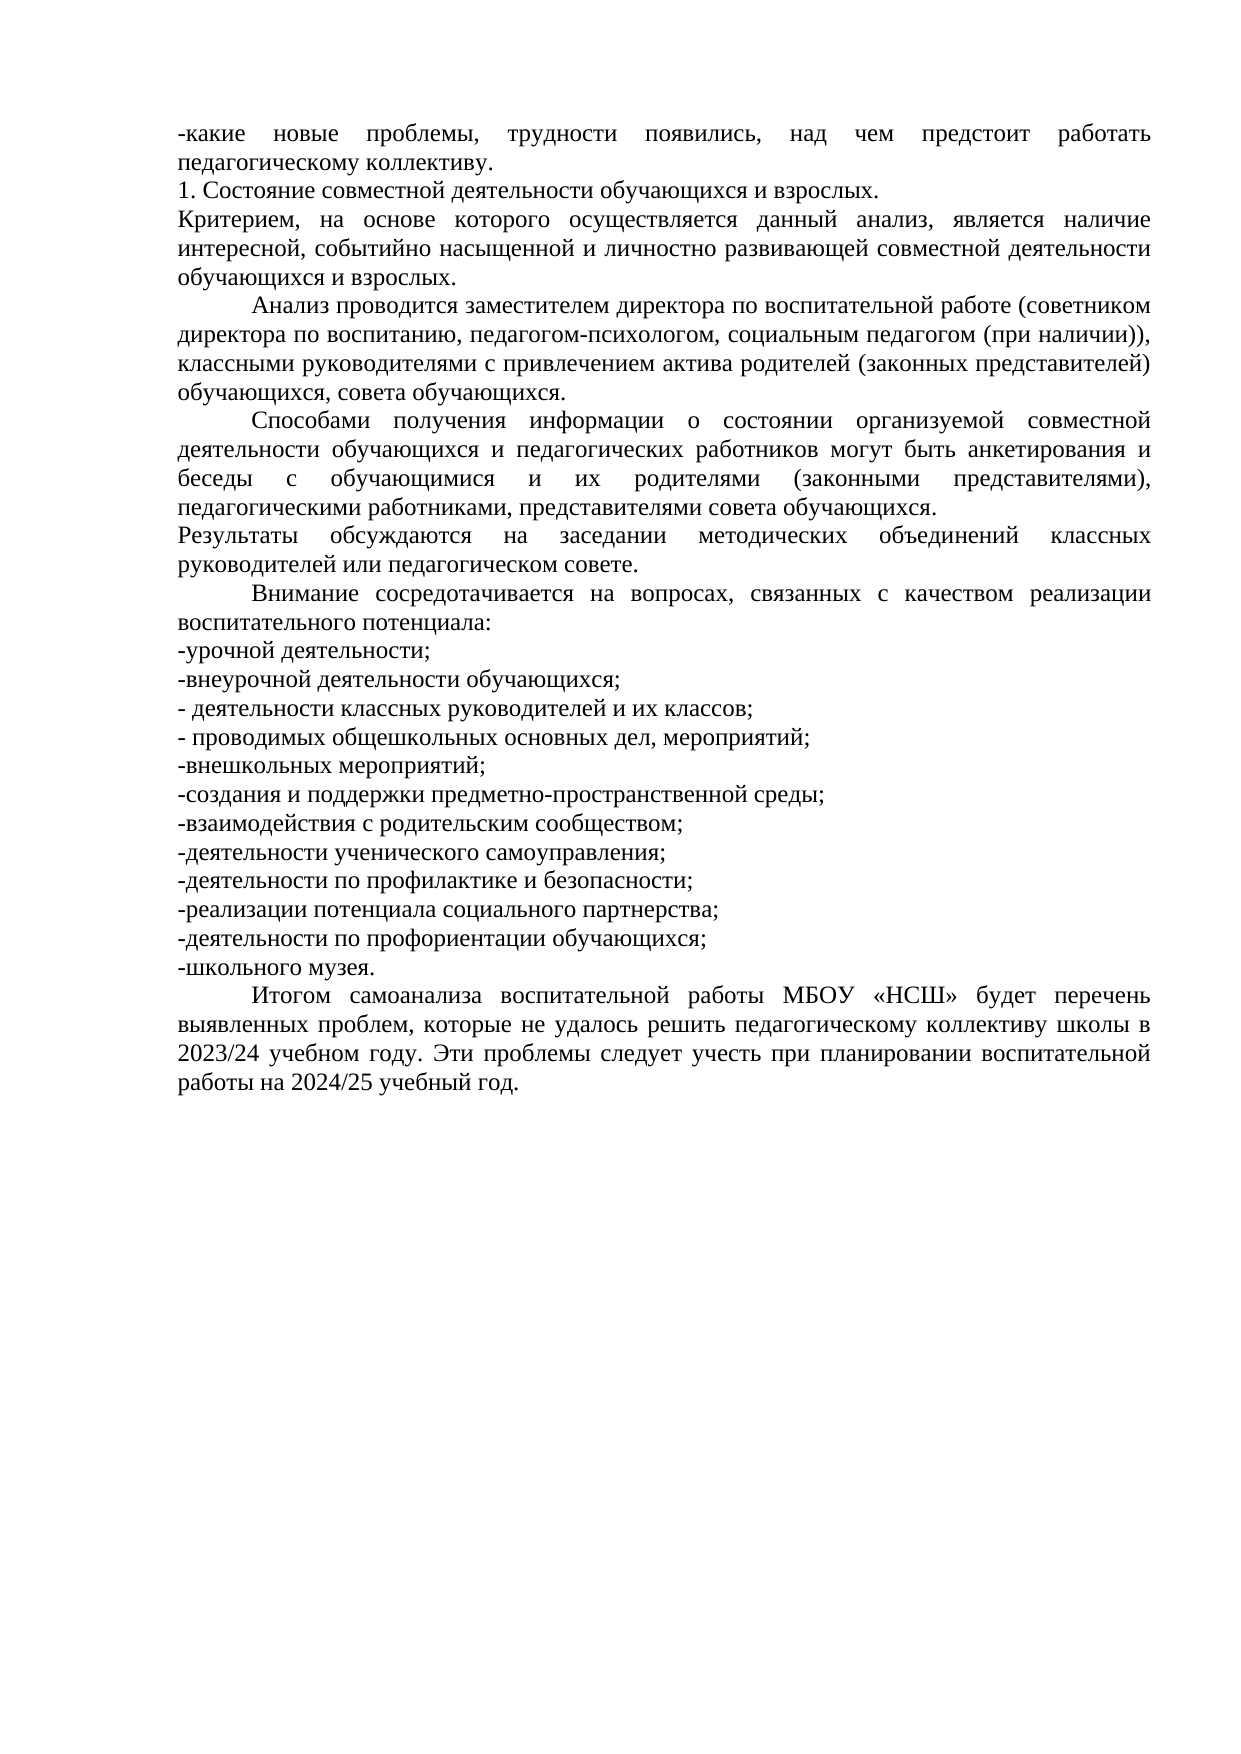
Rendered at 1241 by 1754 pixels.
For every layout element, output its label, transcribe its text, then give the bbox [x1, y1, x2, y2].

text -взаимодействия с родительским сообществом; [177, 808, 1152, 837]
text -деятельности по профилактике и безопасности; [177, 866, 1152, 894]
text Итогом самоанализа воспитательной работы МБОУ «НСШ» будет перечень выявленных проблем, которые не удалось решить педагогическому коллективу школы в 2023/24 учебном году. Эти проблемы следует учесть при планировании воспитательной работы на 2024/25 учебный год. [177, 981, 1152, 1096]
text Способами получения информации о состоянии организуемой совместной деятельности обучающихся и педагогических работников могут быть анкетирования и беседы с обучающимися и их родителями (законными представителями), педагогическими работниками, представителями совета обучающихся. [177, 406, 1152, 521]
text -создания и поддержки предметно-пространственной среды; [177, 779, 1152, 808]
text - проводимых общешкольных основных дел, мероприятий; [177, 722, 1152, 751]
text -деятельности ученического самоуправления; [177, 837, 1152, 866]
text Критерием, на основе которого осуществляется данный анализ, является наличие интересной, событийно насыщенной и личностно развивающей совместной деятельности обучающихся и взрослых. [177, 204, 1152, 291]
text -деятельности по профориентации обучающихся; [177, 923, 1152, 952]
text -урочной деятельности; [177, 636, 1152, 664]
text -какие новые проблемы, трудности появились, над чем предстоит работать педагогическому коллективу. [177, 118, 1152, 176]
text -школьного музея. [177, 952, 1152, 981]
text Анализ проводится заместителем директора по воспитательной работе (советником директора по воспитанию, педагогом-психологом, социальным педагогом (при наличии)), классными руководителями с привлечением актива родителей (законных представителей) обучающихся, совета обучающихся. [177, 291, 1152, 406]
text -реализации потенциала социального партнерства; [177, 894, 1152, 923]
text Результаты обсуждаются на заседании методических объединений классных руководителей или педагогическом совете. [177, 521, 1152, 578]
text Внимание сосредотачивается на вопросах, связанных с качеством реализации воспитательного потенциала: [177, 578, 1152, 636]
text - деятельности классных руководителей и их классов; [177, 693, 1152, 722]
text -внешкольных мероприятий; [177, 751, 1152, 779]
text 1. Состояние совместной деятельности обучающихся и взрослых. [177, 176, 1152, 204]
text -внеурочной деятельности обучающихся; [177, 664, 1152, 693]
